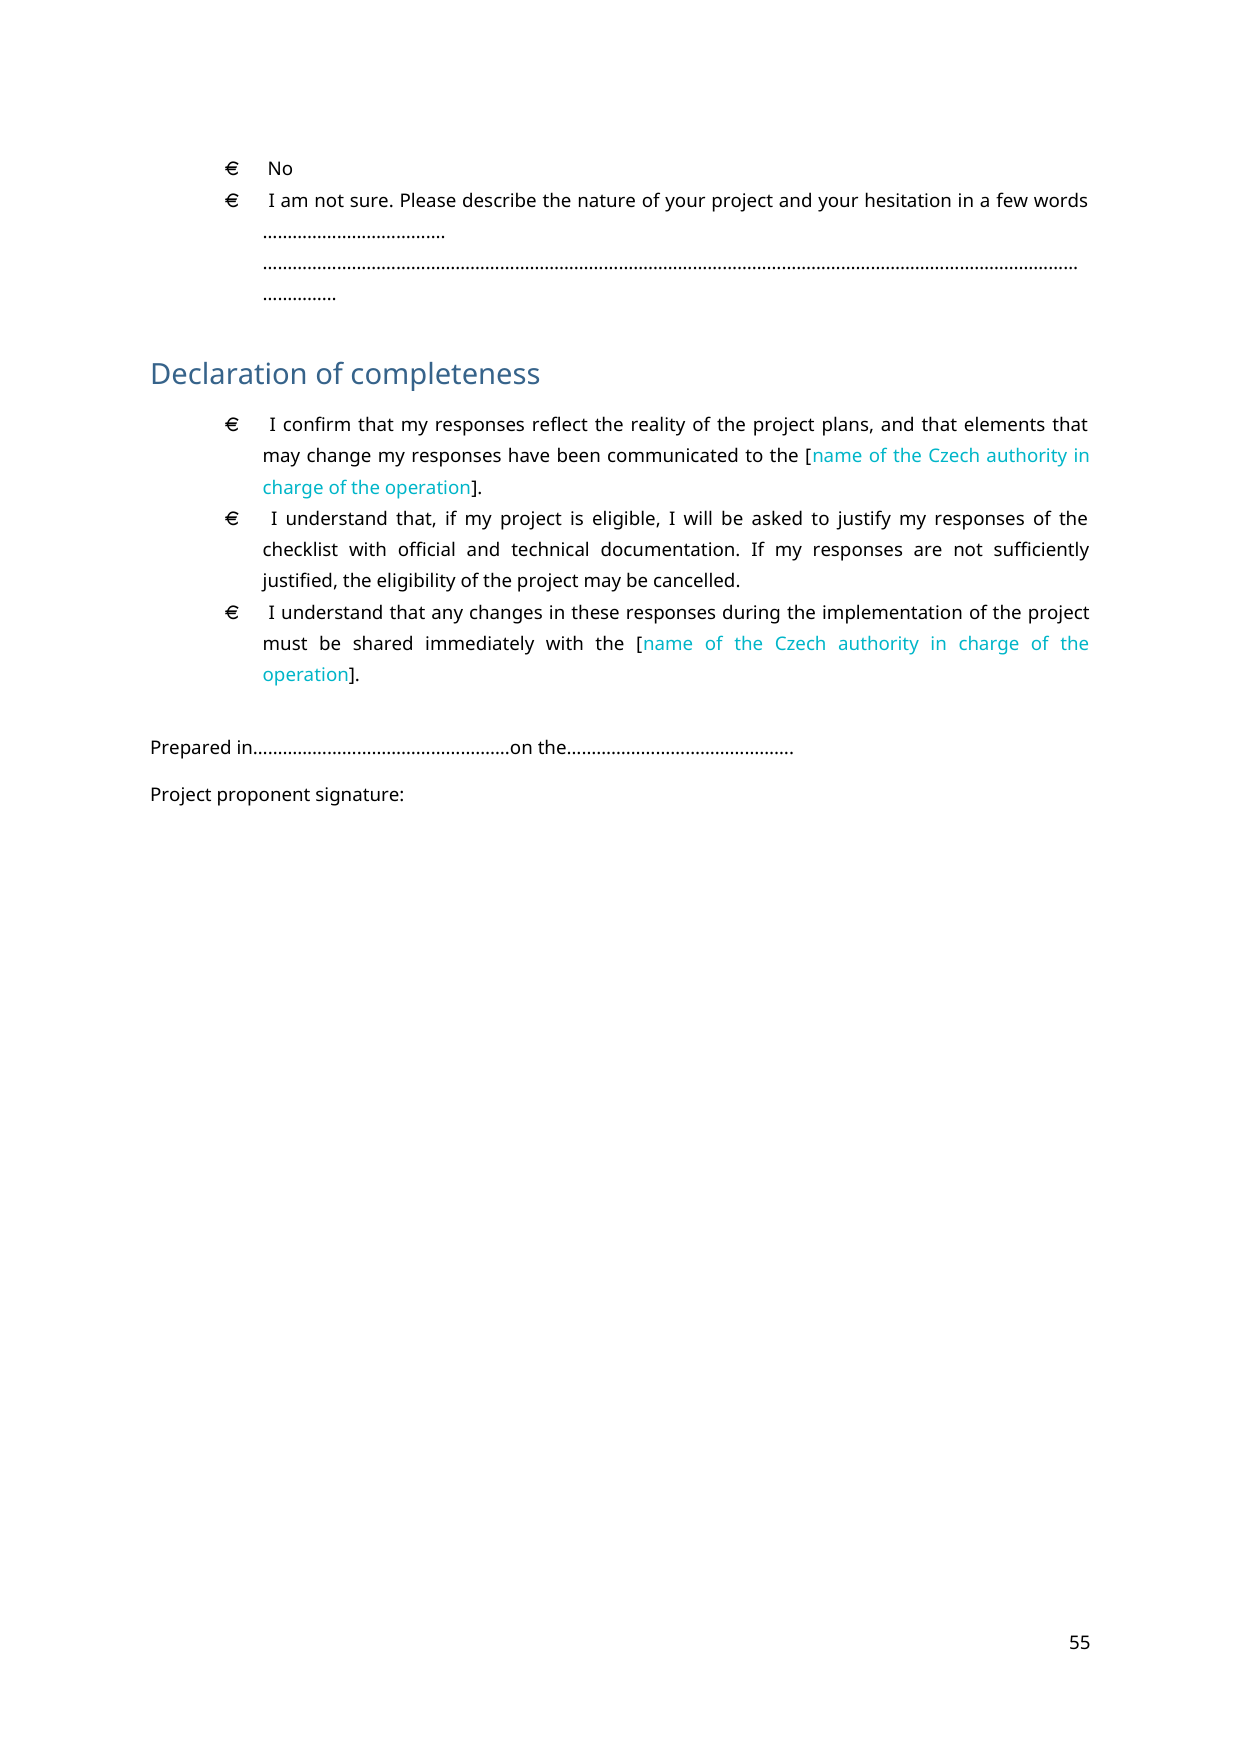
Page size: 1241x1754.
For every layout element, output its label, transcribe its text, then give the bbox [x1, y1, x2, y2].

list I confirm that my responses reflect the reality of the project plans, and that elements that may change my responses have been communicated to the [name of the Czech authority in charge of the operation]. [225, 406, 1090, 499]
text Project proponent signature: [150, 782, 1090, 807]
subtitle Declaration of completeness [150, 353, 1090, 393]
list I understand that any changes in these responses during the implementation of the project must be shared immediately with the [name of the Czech authority in charge of the operation]. [225, 593, 1090, 687]
list I understand that, if my project is eligible, I will be asked to justify my responses of the checklist with official and technical documentation. If my responses are not sufficiently justified, the eligibility of the project may be cancelled. [225, 499, 1090, 593]
list No [225, 150, 1090, 181]
text Prepared in…………………………………………….on the………………………………………. [150, 734, 1090, 760]
list I am not sure. Please describe the nature of your project and your hesitation in a few words ……………………………….……………………………………………………………………………………………………………………………………………………………… [225, 181, 1090, 306]
